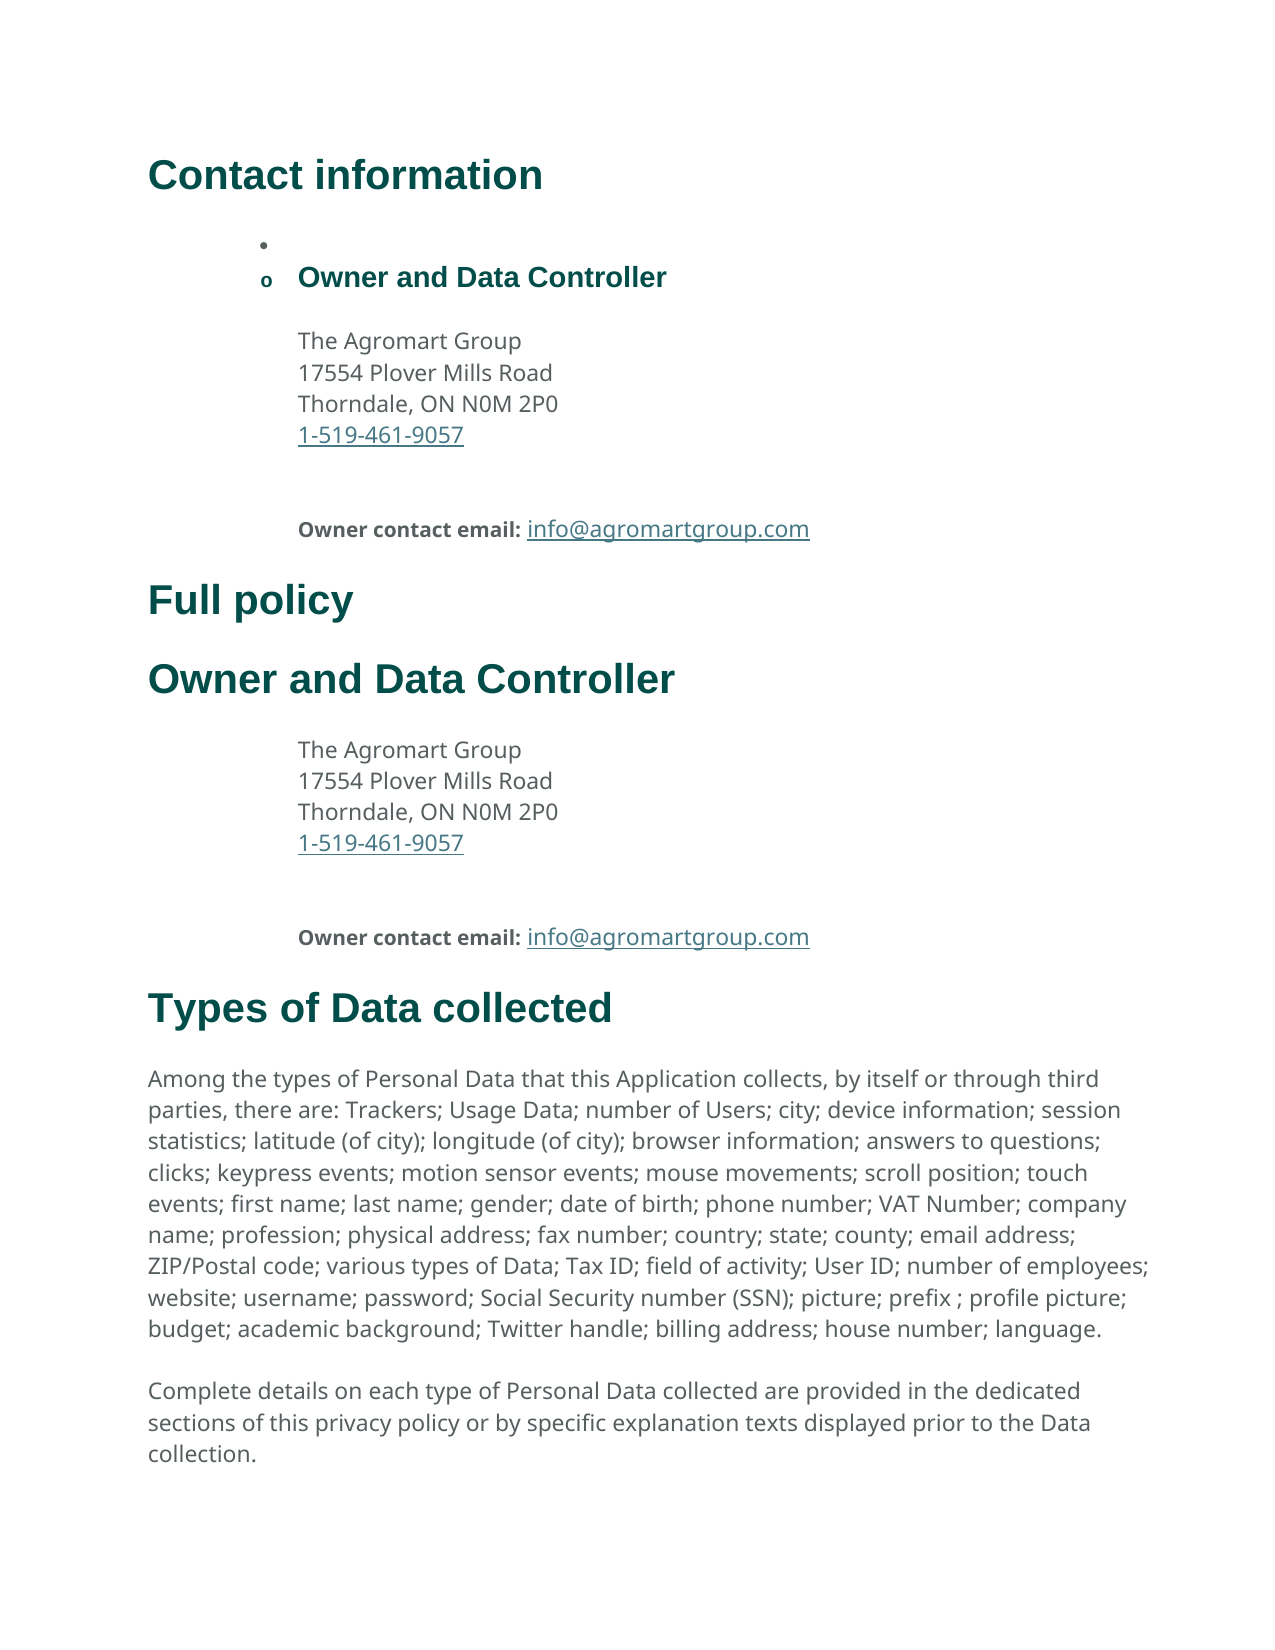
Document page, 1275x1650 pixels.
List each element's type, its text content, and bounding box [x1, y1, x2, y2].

text Contact information [148, 150, 1152, 198]
text Owner and Data Controller [148, 654, 1152, 702]
text The Agromart Group 17554 Plover Mills Road Thorndale, ON N0M 2P0 1-519-461-9057 [298, 734, 1152, 890]
text Types of Data collected [148, 984, 1152, 1032]
text The Agromart Group 17554 Plover Mills Road Thorndale, ON N0M 2P0 1-519-461-9057 [298, 325, 1152, 482]
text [148, 1375, 1152, 1469]
text Full policy [148, 575, 1152, 623]
text Among the types of Personal Data that this Application collects, by itself or through third parties, there are: Trackers; Usage Data; number of Users; city; device information; session statistics; latitude (of city); longitude (of city); browser information; answers to questions; clicks; keypress events; motion sensor events; mouse movements; scroll position; touch events; first name; last name; gender; date of birth; phone number; VAT Number; company name; profession; physical address; fax number; country; state; county; email address; ZIP/Postal code; various types of Data; Tax ID; field of activity; User ID; number of employees; website; username; password; Social Security number (SSN); picture; prefix ; profile picture; budget; academic background; Twitter handle; billing address; house number; language. [148, 1063, 1152, 1344]
text Owner contact email: info@agromartgroup.com [298, 513, 1152, 544]
text Owner contact email: info@agromartgroup.com [298, 921, 1152, 952]
list Owner and Data Controller [260, 260, 1152, 294]
